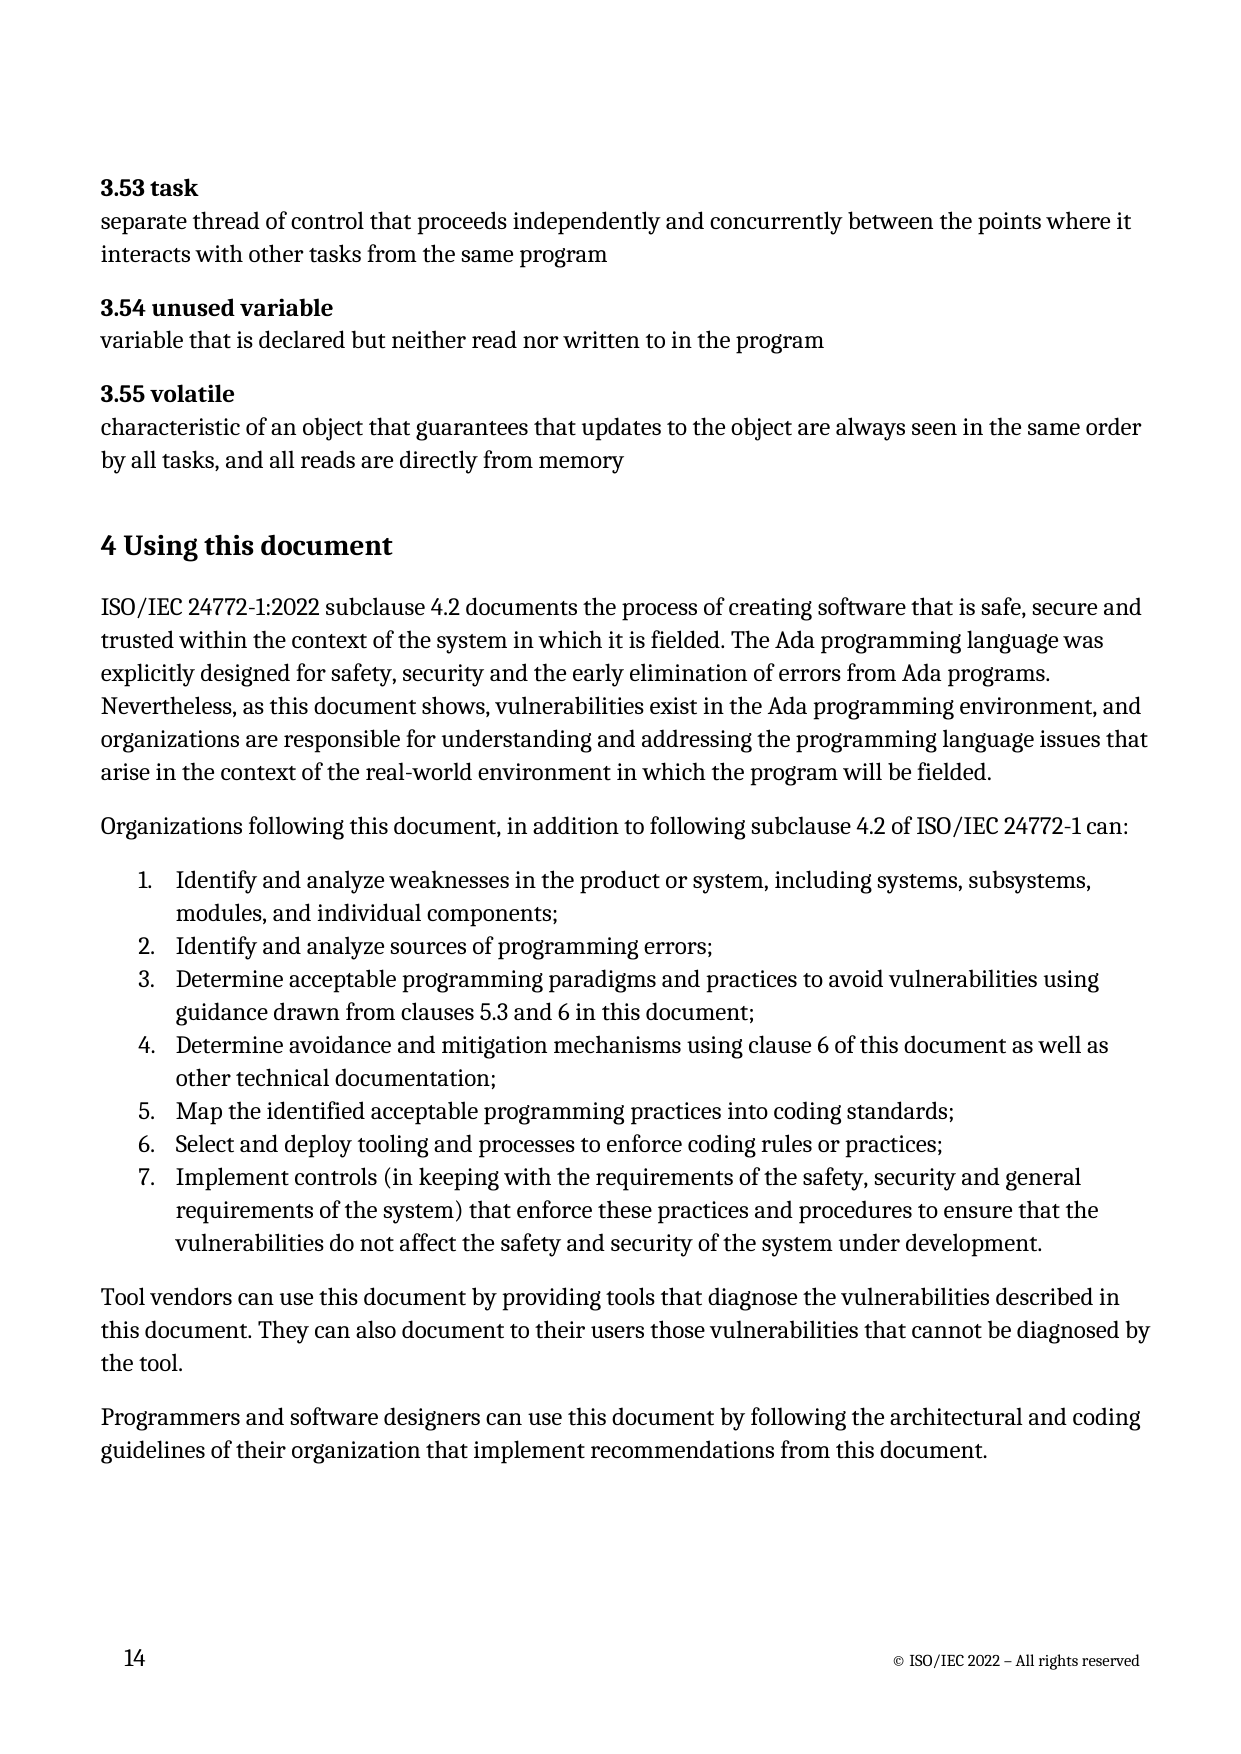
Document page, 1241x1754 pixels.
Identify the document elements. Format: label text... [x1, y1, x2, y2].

text 3.53 task separate thread of control that proceeds independently and concurrently between the points where it interacts with other tasks from the same program [101, 173, 1164, 268]
list Identify and analyze sources of programming errors; [138, 932, 1164, 961]
text 3.54 unused variable variable that is declared but neither read nor written to in the program [101, 293, 1164, 355]
list Determine avoidance and mitigation mechanisms using clause 6 of this document as well as other technical documentation; [138, 1031, 1164, 1093]
list Implement controls (in keeping with the requirements of the safety, security and general requirements of the system) that enforce these practices and procedures to ensure that the vulnerabilities do not affect the safety and security of the system under development. [138, 1163, 1164, 1258]
text Organizations following this document, in addition to following subclause 4.2 of ISO/IEC 24772-1 can: [101, 812, 1164, 841]
list Map the identified acceptable programming practices into coding standards; [138, 1097, 1164, 1126]
text Programmers and software designers can use this document by following the architectural and coding guidelines of their organization that implement recommendations from this document. [101, 1403, 1164, 1464]
list Identify and analyze weaknesses in the product or system, including systems, subsystems, modules, and individual components; [138, 866, 1164, 927]
subtitle 4 Using this document [101, 529, 1164, 563]
list Select and deploy tooling and processes to enforce coding rules or practices; [138, 1130, 1164, 1159]
text Tool vendors can use this document by providing tools that diagnose the vulnerabilities described in this document. They can also document to their users those vulnerabilities that cannot be diagnosed by the tool. [101, 1283, 1164, 1378]
text 3.55 volatile characteristic of an object that guarantees that updates to the object are always seen in the same order by all tasks, and all reads are directly from memory [101, 380, 1164, 475]
list Determine acceptable programming paradigms and practices to avoid vulnerabilities using guidance drawn from clauses 5.3 and 6 in this document; [138, 965, 1164, 1027]
text ISO/IEC 24772-1:2022 subclause 4.2 documents the process of creating software that is safe, secure and trusted within the context of the system in which it is fielded. The Ada programming language was explicitly designed for safety, security and the early elimination of errors from Ada programs. Nevertheless, as this document shows, vulnerabilities exist in the Ada programming environment, and organizations are responsible for understanding and addressing the programming language issues that arise in the context of the real-world environment in which the program will be fielded. [101, 593, 1164, 787]
